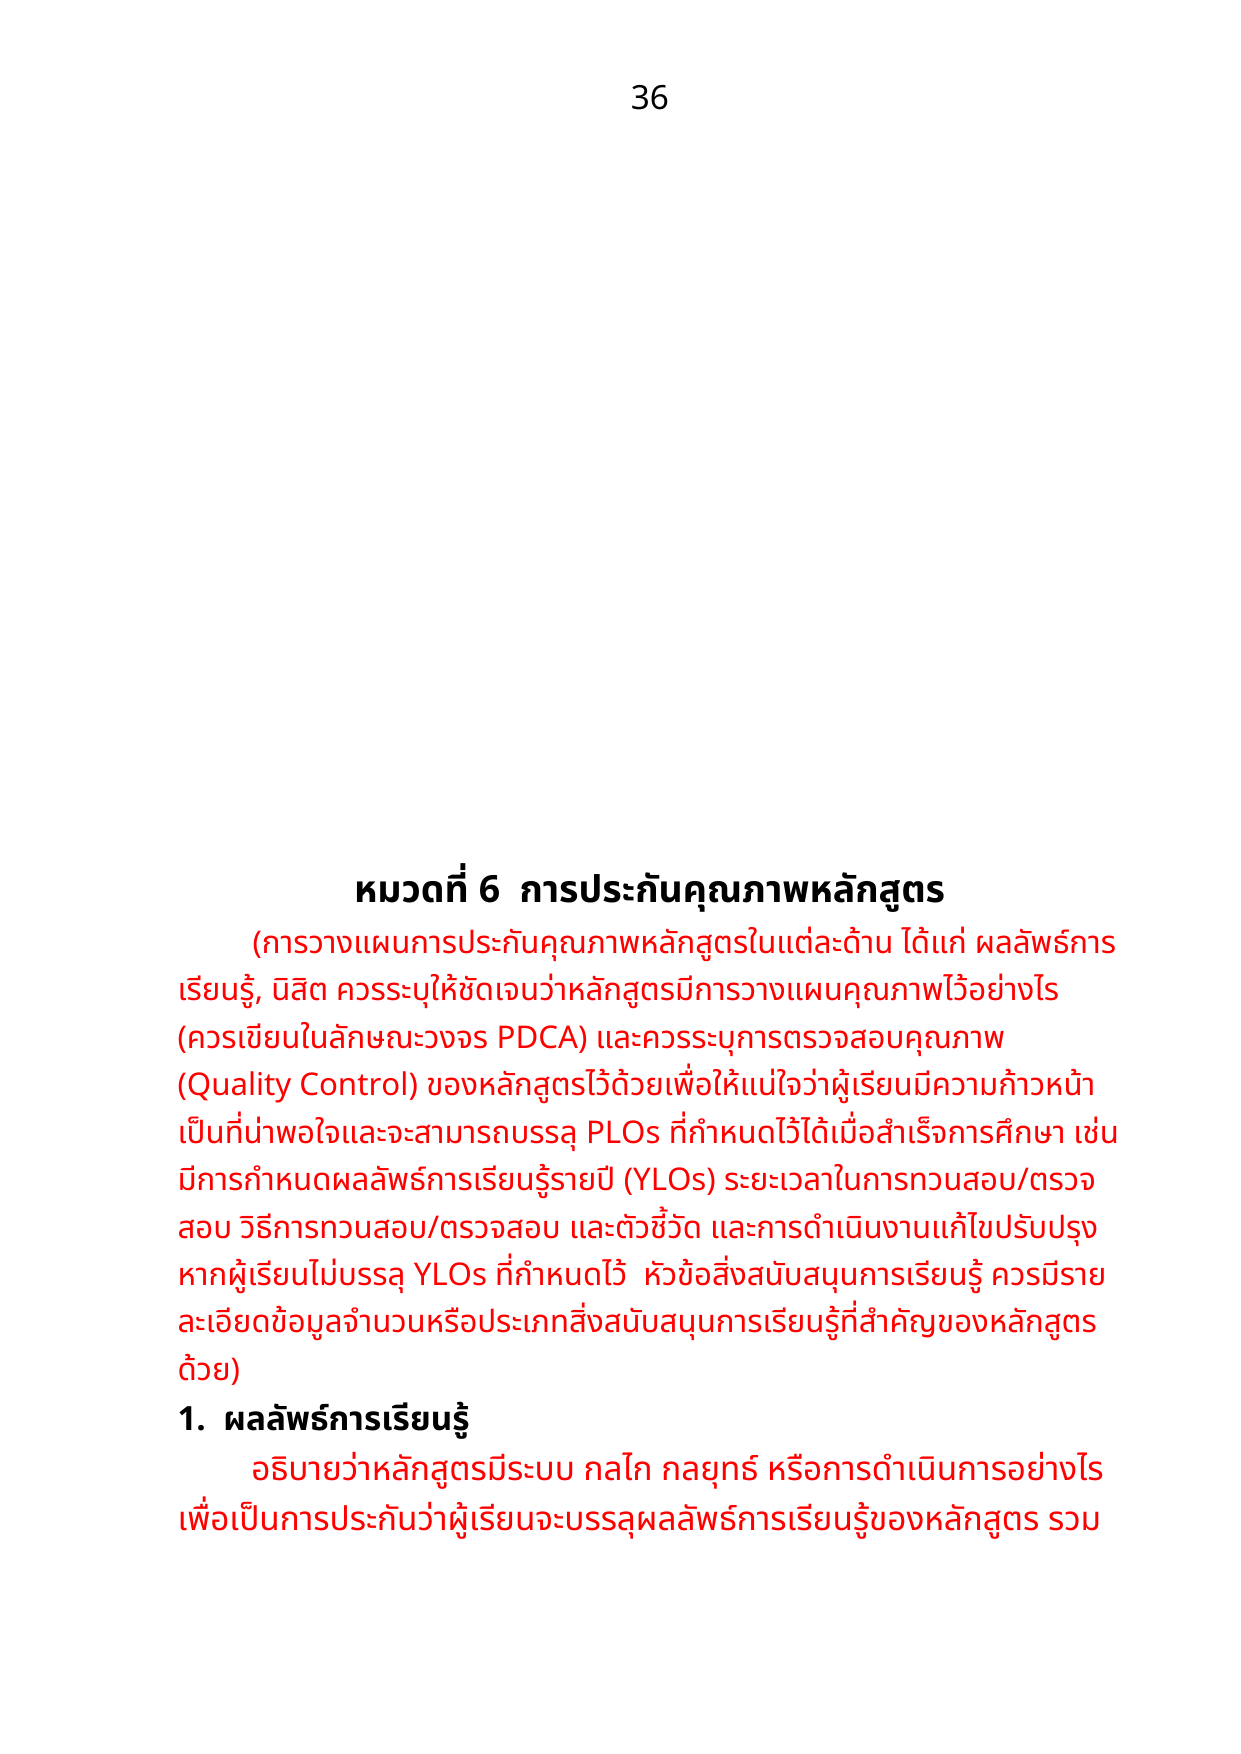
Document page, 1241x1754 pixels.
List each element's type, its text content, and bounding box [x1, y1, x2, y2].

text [177, 1445, 1122, 1546]
text หมวดที่ 6 การประกันคุณภาพหลักสูตร [177, 863, 1122, 919]
list 1. ผลลัพธ์การเรียนรู้ [177, 1394, 1122, 1445]
text (การวางแผนการประกันคุณภาพหลักสูตรในแต่ละด้าน ได้แก่ ผลลัพธ์การเรียนรู้, นิสิต ควรระบุให้ชัดเจนว่าหลักสูตรมีการวางแผนคุณภาพไว้อย่างไร (ควรเขียนในลักษณะวงจร PDCA) และควรระบุการตรวจสอบคุณภาพ (Quality Control) ของหลักสูตรไว้ด้วยเพื่อให้แน่ใจว่าผู้เรียนมีความก้าวหน้าเป็นที่น่าพอใจและจะสามารถบรรลุ PLOs ที่กำหนดไว้ได้เมื่อสำเร็จการศึกษา เช่น มีการกำหนดผลลัพธ์การเรียนรู้รายปี (YLOs) ระยะเวลาในการทวนสอบ/ตรวจสอบ วิธีการทวนสอบ/ตรวจสอบ และตัวชี้วัด และการดำเนินงานแก้ไขปรับปรุงหากผู้เรียนไม่บรรลุ YLOs ที่กำหนดไว้ หัวข้อสิ่งสนับสนุนการเรียนรู้ ควรมีรายละเอียดข้อมูลจำนวนหรือประเภทสิ่งสนับสนุนการเรียนรู้ที่สำคัญของหลักสูตรด้วย) [177, 919, 1122, 1394]
